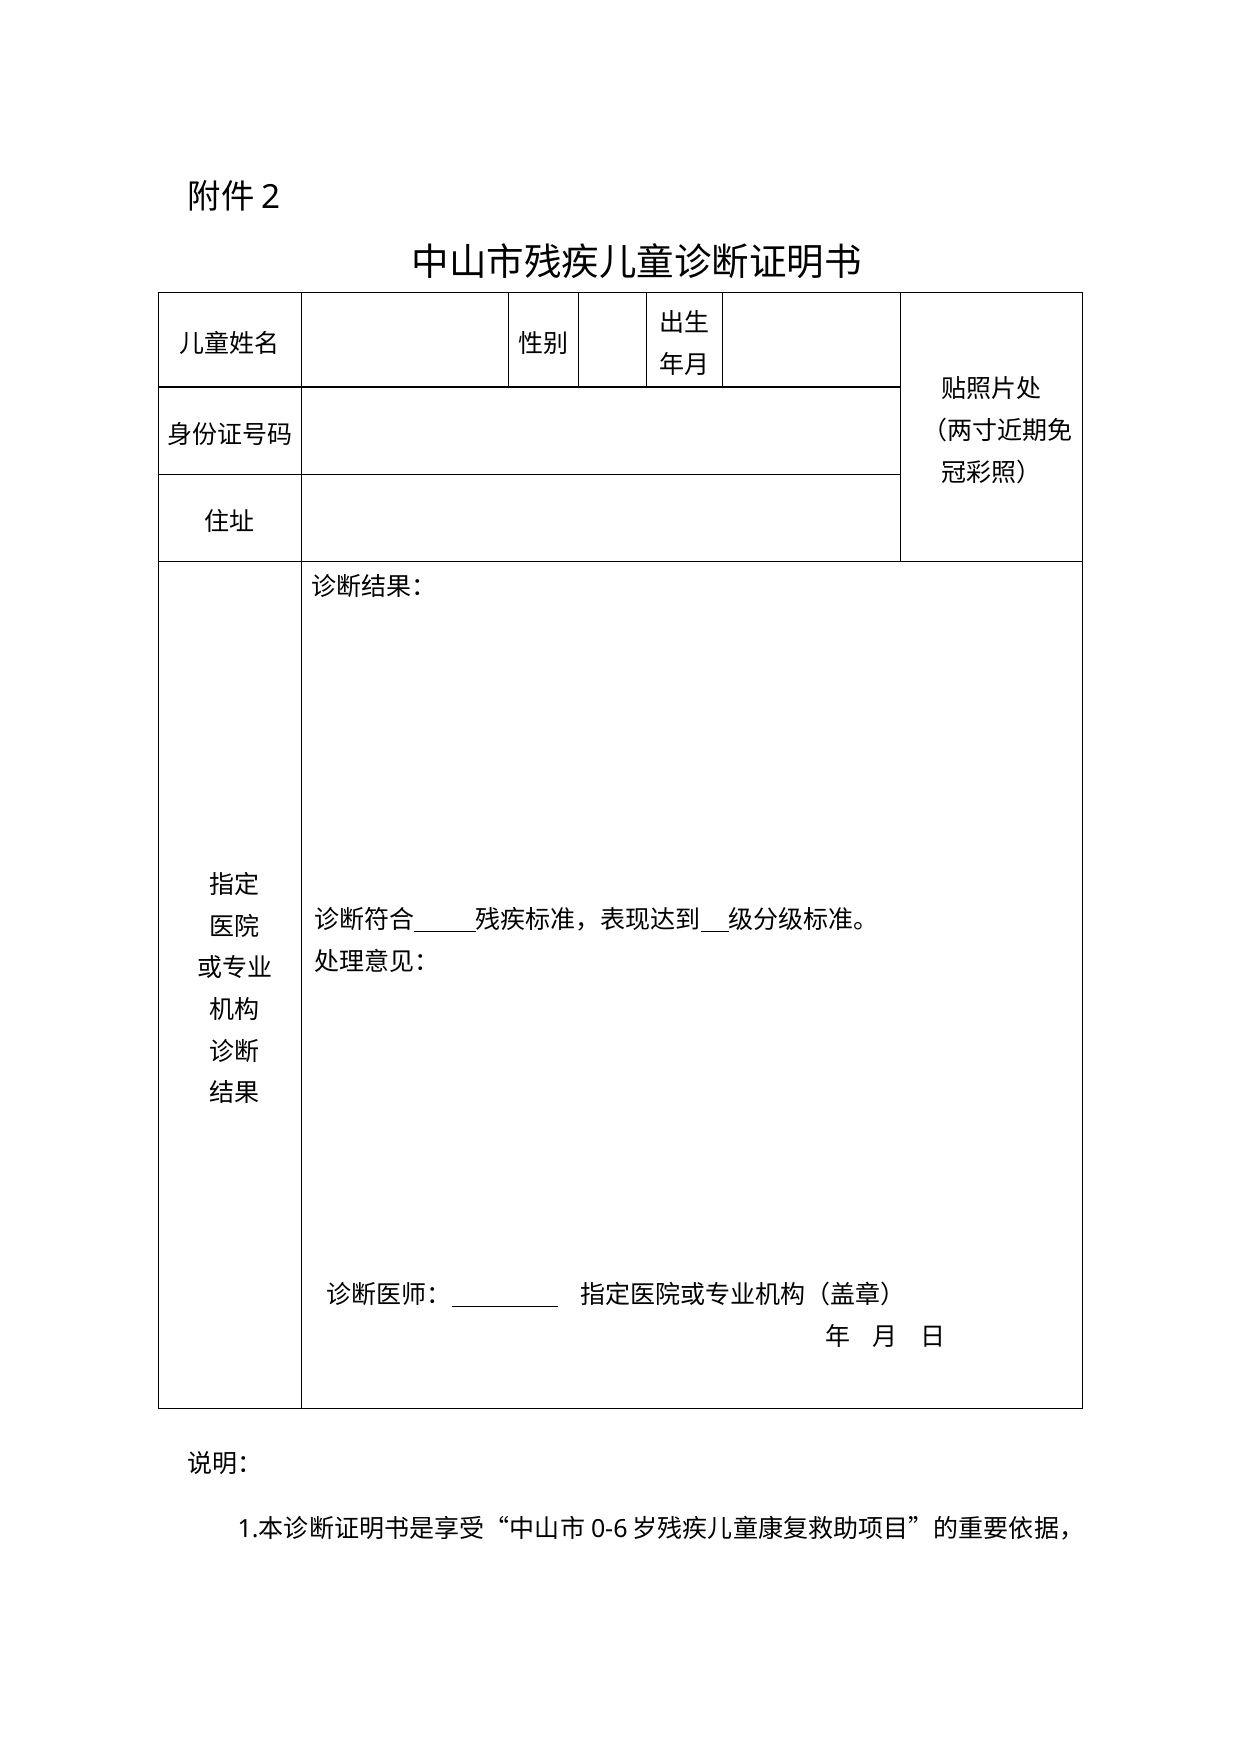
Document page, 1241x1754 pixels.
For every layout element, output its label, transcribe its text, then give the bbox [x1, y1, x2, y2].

table_cell [302, 475, 900, 561]
table_header [723, 293, 900, 386]
table_header 出生 年月 [647, 293, 722, 386]
table_header 贴照片处 （两寸近期免冠彩照） [901, 293, 1082, 561]
table_cell [302, 388, 900, 474]
list 附件2 [187, 162, 1085, 227]
table_cell 住址 [159, 475, 301, 561]
table_header 性别 [509, 293, 578, 386]
table_cell 身份证号码 [159, 388, 301, 474]
text 中山市残疾儿童诊断证明书 [187, 227, 1085, 292]
table_header 儿童姓名 [159, 293, 301, 386]
table_cell 诊断结果： 诊断符合 残疾标准，表现达到 级分级标准。 处理意见： 诊断医师： 指定医院或专业机构（盖章） 年 月 日 [302, 562, 1082, 1408]
table_header [302, 293, 508, 386]
table_header [579, 293, 646, 386]
text 说明： [187, 292, 1085, 1494]
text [187, 1494, 1085, 1559]
table_cell 指定 医院 或专业 机构 诊断 结果 [159, 562, 301, 1408]
